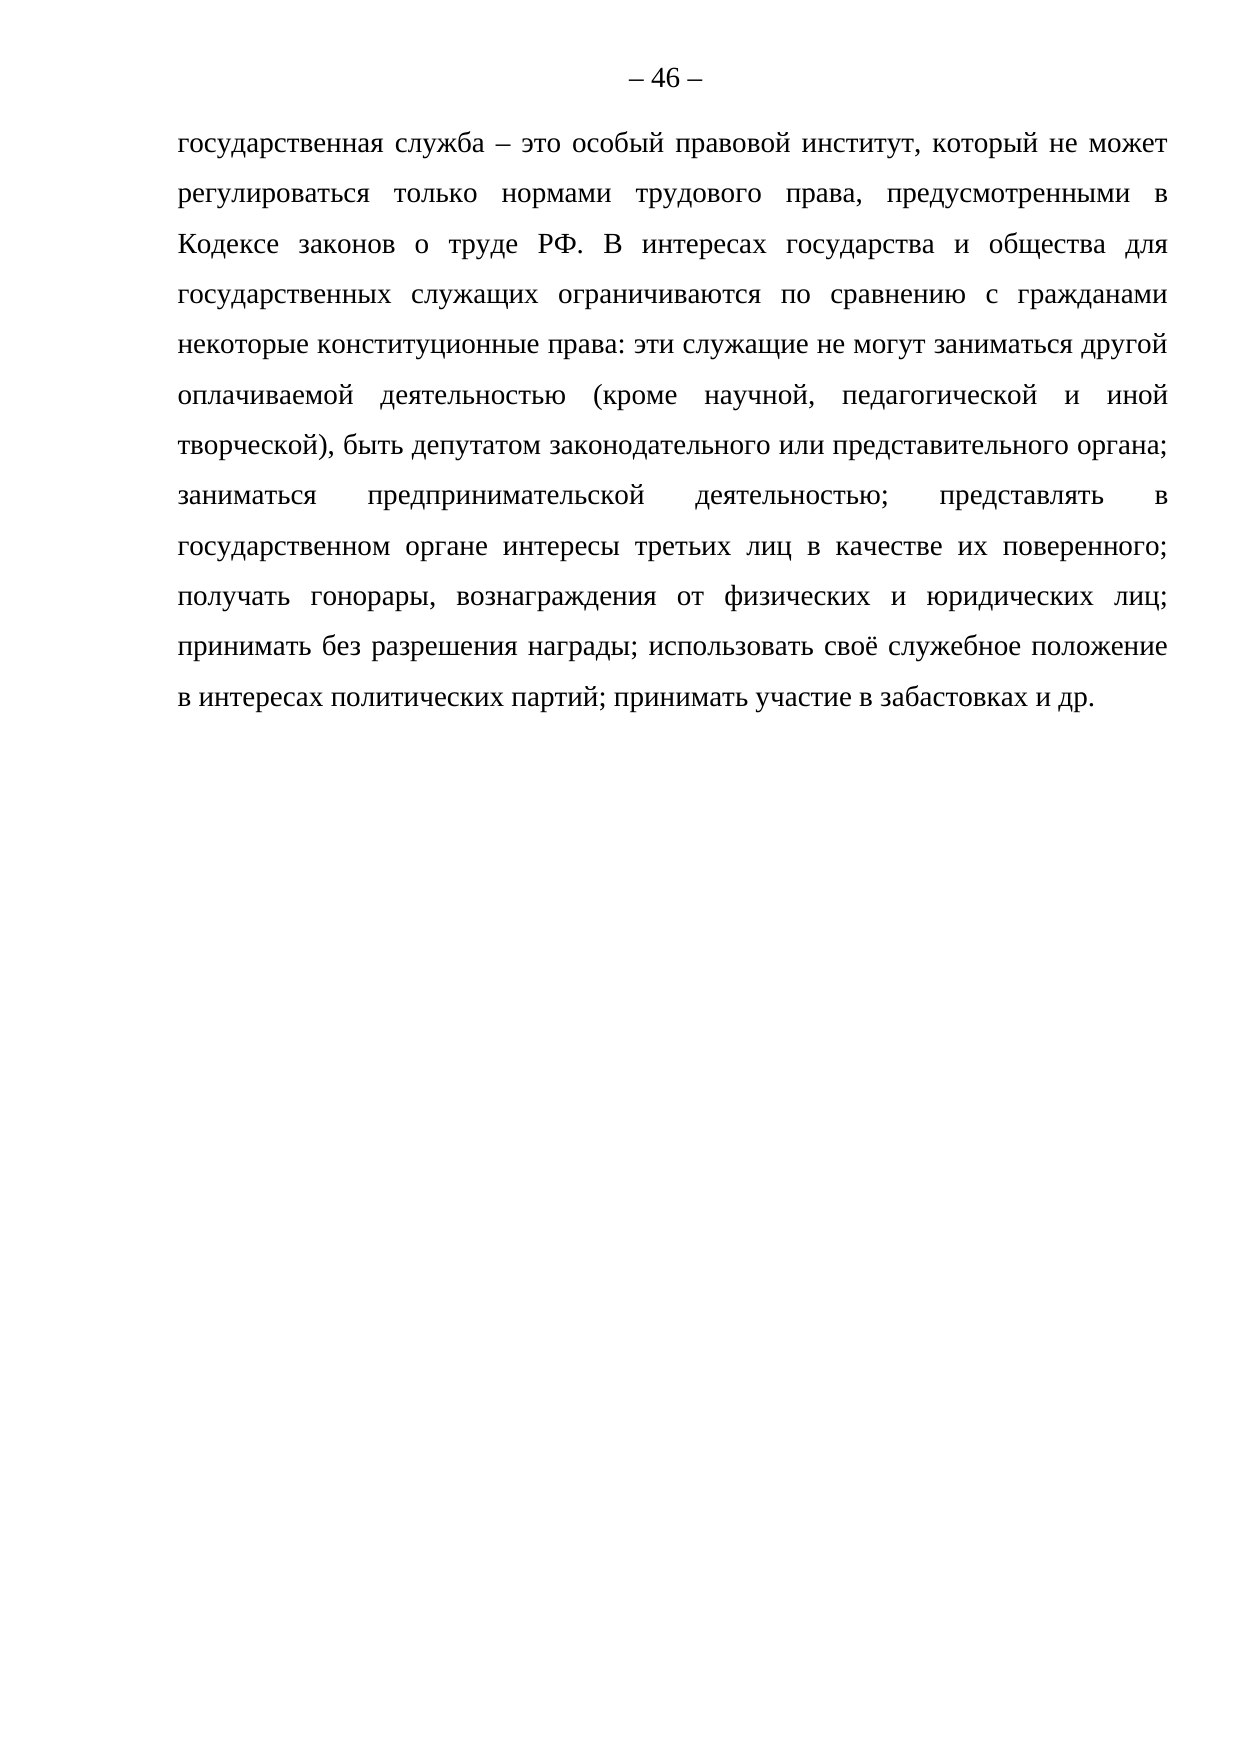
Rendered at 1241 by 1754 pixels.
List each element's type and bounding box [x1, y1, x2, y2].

text [177, 125, 1169, 712]
